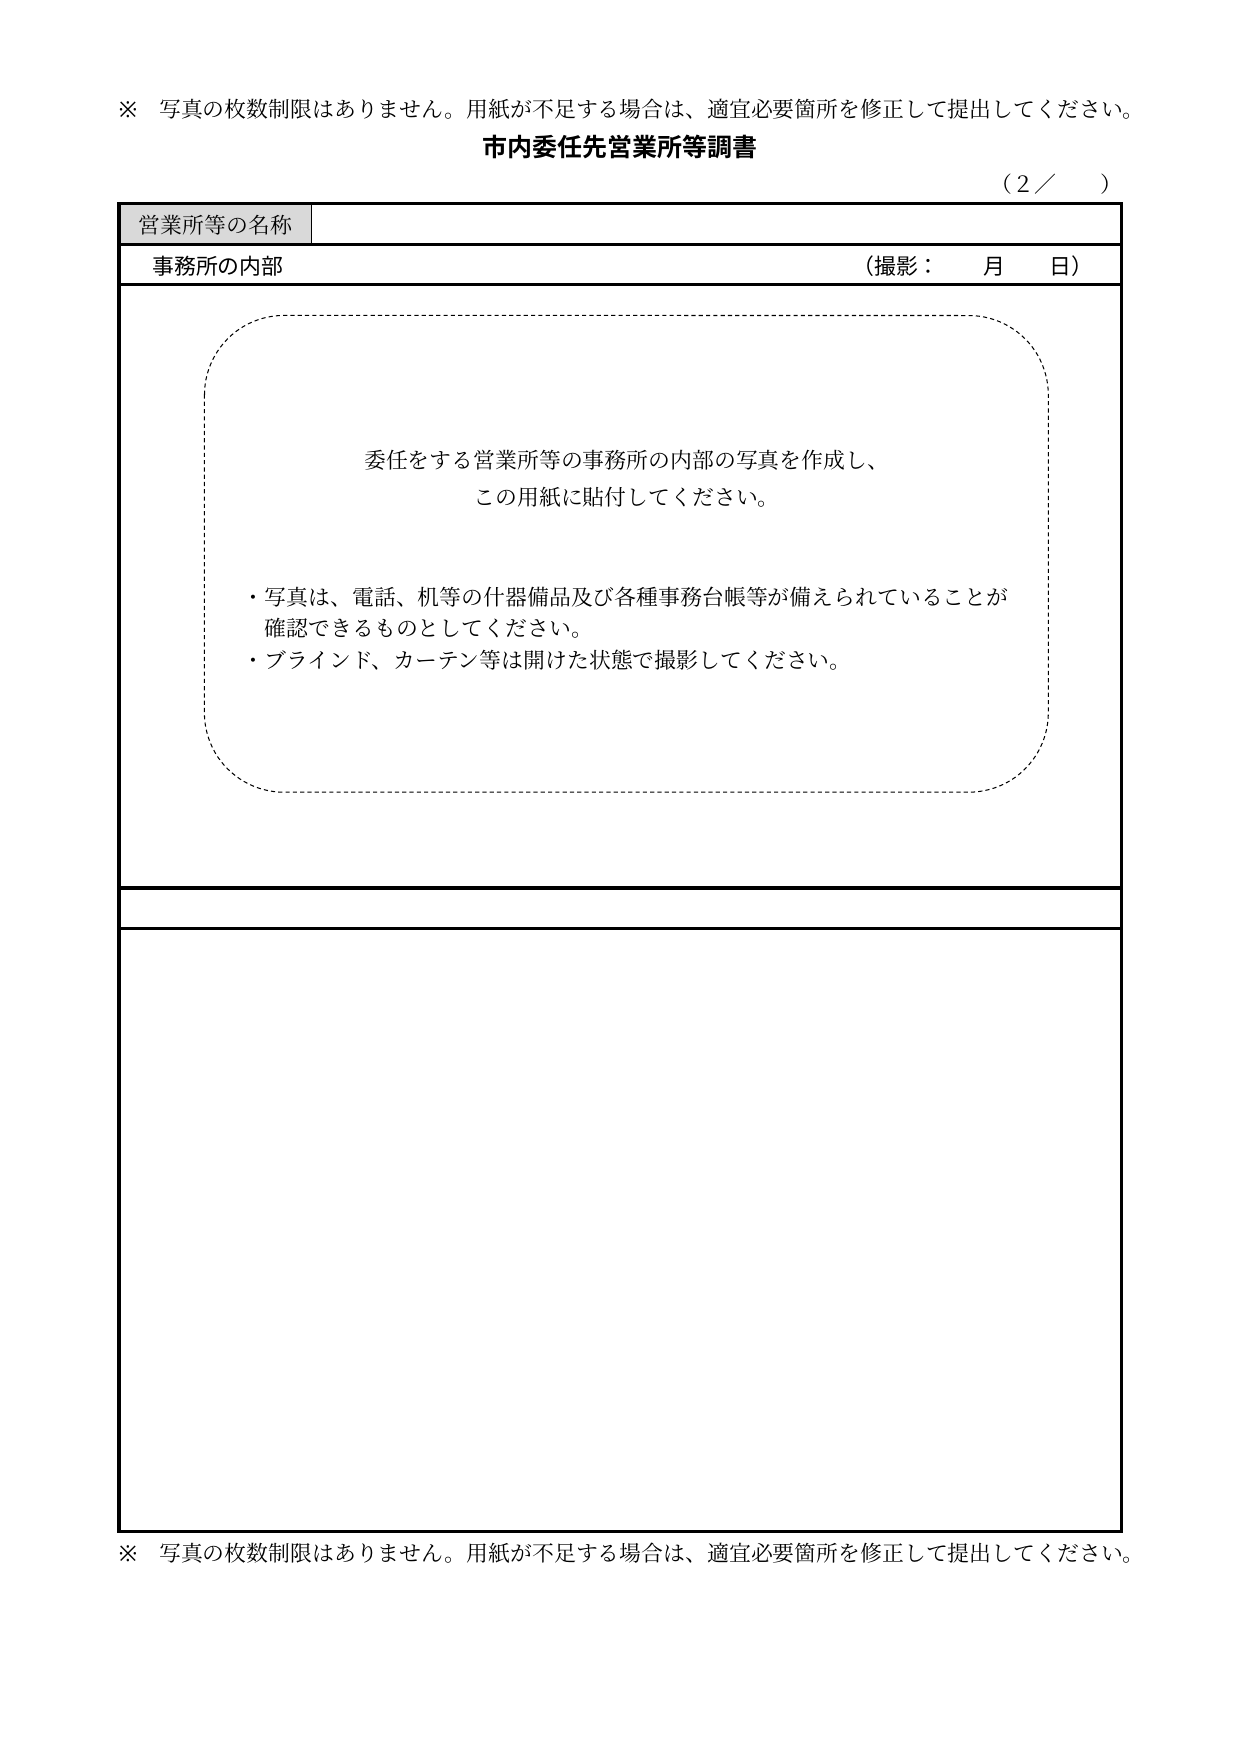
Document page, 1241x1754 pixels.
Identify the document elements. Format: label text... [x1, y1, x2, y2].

text 市内委任先営業所等調書 [75, 127, 1165, 164]
table_header 営業所等の名称 [121, 205, 311, 243]
table_header [312, 205, 1120, 243]
text ※ 写真の枚数制限はありません。用紙が不足する場合は、適宜必要箇所を修正して提出してください。 [75, 89, 1165, 127]
text ※ 写真の枚数制限はありません。用紙が不足する場合は、適宜必要箇所を修正して提出してください。 [75, 1533, 1165, 1571]
table_cell [121, 930, 1120, 1530]
table_cell [121, 286, 1120, 886]
table_cell 事務所の内部 （撮影： 月 日） [121, 246, 1120, 283]
table_cell [121, 890, 1120, 927]
text （２／ ） [75, 164, 1121, 202]
